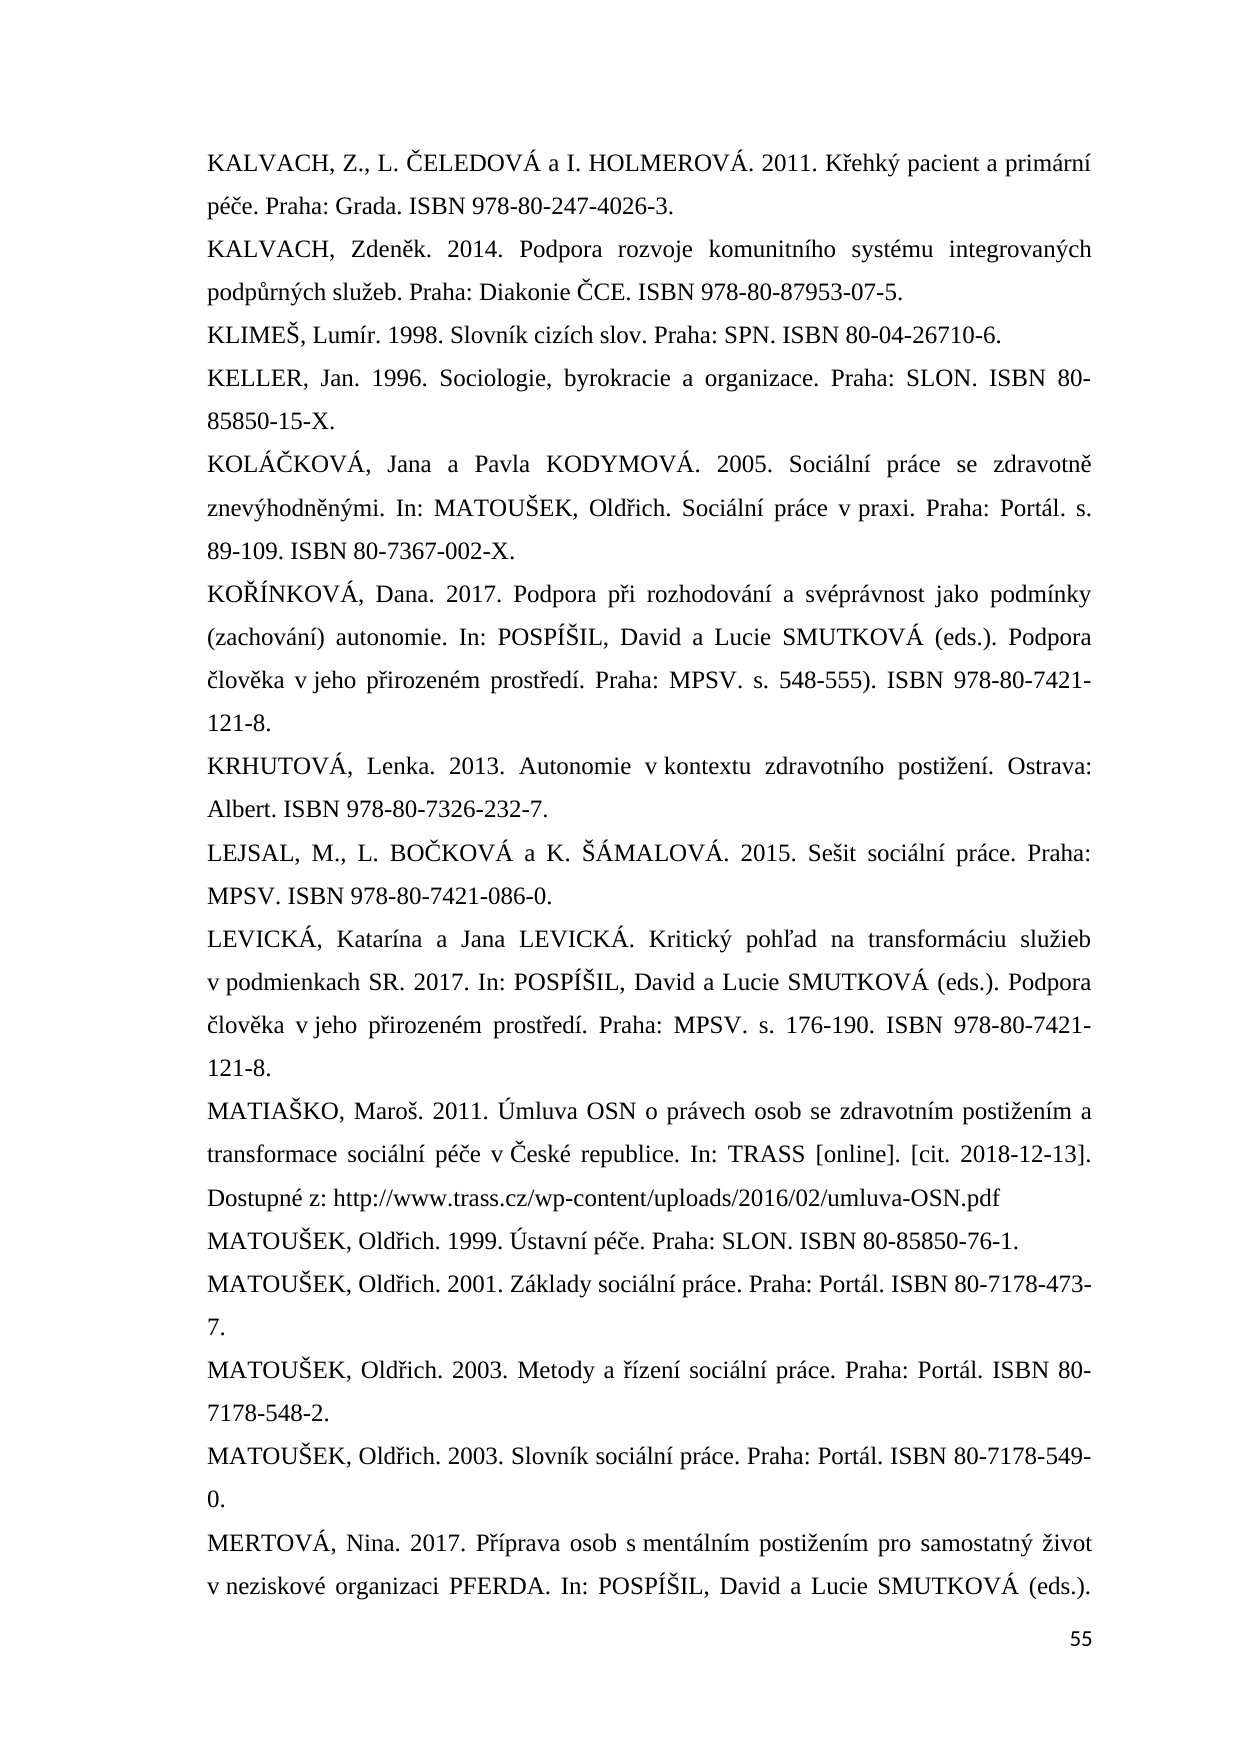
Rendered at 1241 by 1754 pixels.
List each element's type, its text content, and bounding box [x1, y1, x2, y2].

text LEJSAL, M., L. BOČKOVÁ a K. ŠÁMALOVÁ. 2015. Sešit sociální práce. Praha: MPSV. ISBN 978-80-7421-086-0. [207, 838, 1092, 909]
text MATOUŠEK, Oldřich. 1999. Ústavní péče. Praha: SLON. ISBN 80-85850-76-1. [207, 1226, 1092, 1254]
text KOŘÍNKOVÁ, Dana. 2017. Podpora při rozhodování a svéprávnost jako podmínky (zachování) autonomie. In: POSPÍŠIL, David a Lucie SMUTKOVÁ (eds.). Podpora člověka v jeho přirozeném prostředí. Praha: MPSV. s. 548-555). ISBN 978-80-7421-121-8. [207, 579, 1092, 737]
text MATOUŠEK, Oldřich. 2003. Metody a řízení sociální práce. Praha: Portál. ISBN 80-7178-548-2. [207, 1355, 1092, 1427]
text KELLER, Jan. 1996. Sociologie, byrokracie a organizace. Praha: SLON. ISBN 80-85850-15-X. [207, 363, 1092, 435]
text KRHUTOVÁ, Lenka. 2013. Autonomie v kontextu zdravotního postižení. Ostrava: Albert. ISBN 978-80-7326-232-7. [207, 751, 1092, 823]
text MATIAŠKO, Maroš. 2011. Úmluva OSN o právech osob se zdravotním postižením a transformace sociální péče v České republice. In: TRASS [online]. [cit. 2018-12-13]. Dostupné z: http://www.trass.cz/wp-content/uploads/2016/02/umluva-OSN.pdf [207, 1096, 1092, 1211]
text KLIMEŠ, Lumír. 1998. Slovník cizích slov. Praha: SPN. ISBN 80-04-26710-6. [207, 320, 1092, 349]
text MATOUŠEK, Oldřich. 2003. Slovník sociální práce. Praha: Portál. ISBN 80-7178-549-0. [207, 1441, 1092, 1513]
text MATOUŠEK, Oldřich. 2001. Základy sociální práce. Praha: Portál. ISBN 80-7178-473-7. [207, 1269, 1092, 1341]
text KOLÁČKOVÁ, Jana a Pavla KODYMOVÁ. 2005. Sociální práce se zdravotně znevýhodněnými. In: MATOUŠEK, Oldřich. Sociální práce v praxi. Praha: Portál. s. 89-109. ISBN 80-7367-002-X. [207, 449, 1092, 564]
text KALVACH, Zdeněk. 2014. Podpora rozvoje komunitního systému integrovaných podpůrných služeb. Praha: Diakonie ČCE. ISBN 978-80-87953-07-5. [207, 234, 1092, 306]
text LEVICKÁ, Katarína a Jana LEVICKÁ. Kritický pohľad na transformáciu služieb v podmienkach SR. 2017. In: POSPÍŠIL, David a Lucie SMUTKOVÁ (eds.). Podpora člověka v jeho přirozeném prostředí. Praha: MPSV. s. 176-190. ISBN 978-80-7421-121-8. [207, 924, 1092, 1082]
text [207, 1528, 1092, 1599]
text KALVACH, Z., L. ČELEDOVÁ a I. HOLMEROVÁ. 2011. Křehký pacient a primární péče. Praha: Grada. ISBN 978-80-247-4026-3. [207, 148, 1092, 219]
